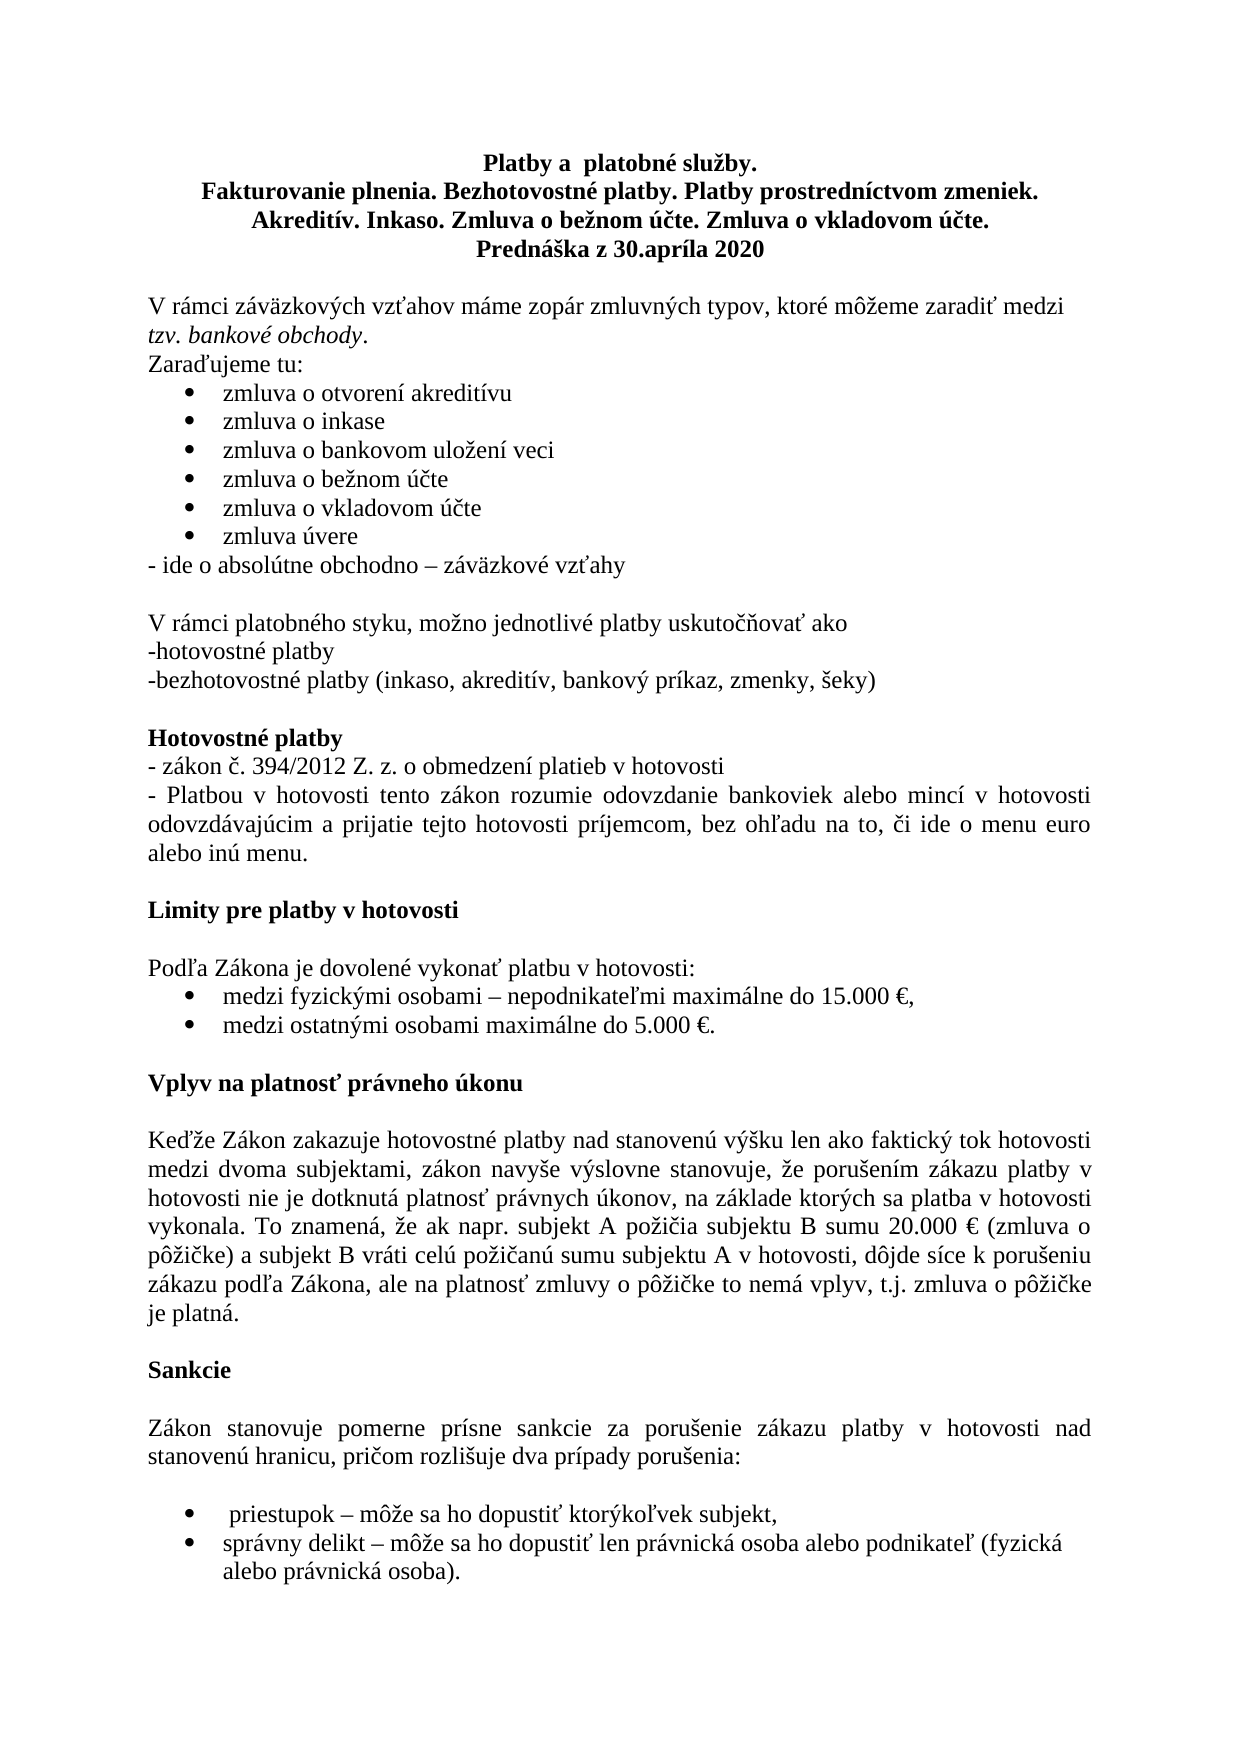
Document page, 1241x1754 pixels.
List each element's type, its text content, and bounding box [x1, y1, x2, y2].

text Zaraďujeme tu: [148, 349, 1093, 378]
text - ide o absolútne obchodno – záväzkové vzťahy [148, 550, 1093, 579]
text Vplyv na platnosť právneho úkonu [148, 1068, 1093, 1096]
text V rámci záväzkových vzťahov máme zopár zmluvných typov, ktoré môžeme zaradiť medzi tzv. bankové obchody. [148, 291, 1093, 349]
text - zákon č. 394/2012 Z. z. o obmedzení platieb v hotovosti [148, 751, 1093, 780]
list medzi fyzickými osobami – nepodnikateľmi maximálne do 15.000 €, [185, 981, 1093, 1010]
text Limity pre platby v hotovosti [148, 895, 1093, 924]
list medzi ostatnými osobami maximálne do 5.000 €. [185, 1010, 1093, 1039]
text -bezhotovostné platby (inkaso, akreditív, bankový príkaz, zmenky, šeky) [148, 665, 1093, 694]
list zmluva o bankovom uložení veci [185, 435, 1093, 464]
text Fakturovanie plnenia. Bezhotovostné platby. Platby prostredníctvom zmeniek. Akreditív. Inkaso. Zmluva o bežnom účte. Zmluva o vkladovom účte. [148, 176, 1093, 234]
text Keďže Zákon zakazuje hotovostné platby nad stanovenú výšku len ako faktický tok hotovosti medzi dvoma subjektami, zákon navyše výslovne stanovuje, že porušením zákazu platby v hotovosti nie je dotknutá platnosť právnych úkonov, na základe ktorých sa platba v hotovosti vykonala. To znamená, že ak napr. subjekt A požičia subjektu B sumu 20.000 € (zmluva o pôžičke) a subjekt B vráti celú požičanú sumu subjektu A v hotovosti, dôjde síce k porušeniu zákazu podľa Zákona, ale na platnosť zmluvy o pôžičke to nemá vplyv, t.j. zmluva o pôžičke je platná. [148, 1125, 1093, 1326]
list zmluva o vkladovom účte [185, 493, 1093, 521]
text - Platbou v hotovosti tento zákon rozumie odovzdanie bankoviek alebo mincí v hotovosti odovzdávajúcim a prijatie tejto hotovosti príjemcom, bez ohľadu na to, či ide o menu euro alebo inú menu. [148, 780, 1093, 866]
text Prednáška z 30.apríla 2020 [148, 234, 1093, 263]
list zmluva úvere [185, 521, 1093, 550]
text Hotovostné platby [148, 723, 1093, 751]
text -hotovostné platby [148, 636, 1093, 665]
text Podľa Zákona je dovolené vykonať platbu v hotovosti: [148, 953, 1093, 981]
list zmluva o inkase [185, 406, 1093, 435]
list správny delikt – môže sa ho dopustiť len právnická osoba alebo podnikateľ (fyzická alebo právnická osoba). [185, 1528, 1093, 1585]
list zmluva o otvorení akreditívu [185, 378, 1093, 406]
text Zákon stanovuje pomerne prísne sankcie za porušenie zákazu platby v hotovosti nad stanovenú hranicu, pričom rozlišuje dva prípady porušenia: [148, 1413, 1093, 1470]
text V rámci platobného styku, možno jednotlivé platby uskutočňovať ako [148, 608, 1093, 636]
list zmluva o bežnom účte [185, 464, 1093, 493]
list priestupok – môže sa ho dopustiť ktorýkoľvek subjekt, [185, 1499, 1093, 1528]
text Platby a platobné služby. [148, 148, 1093, 176]
text Sankcie [148, 1355, 1093, 1384]
